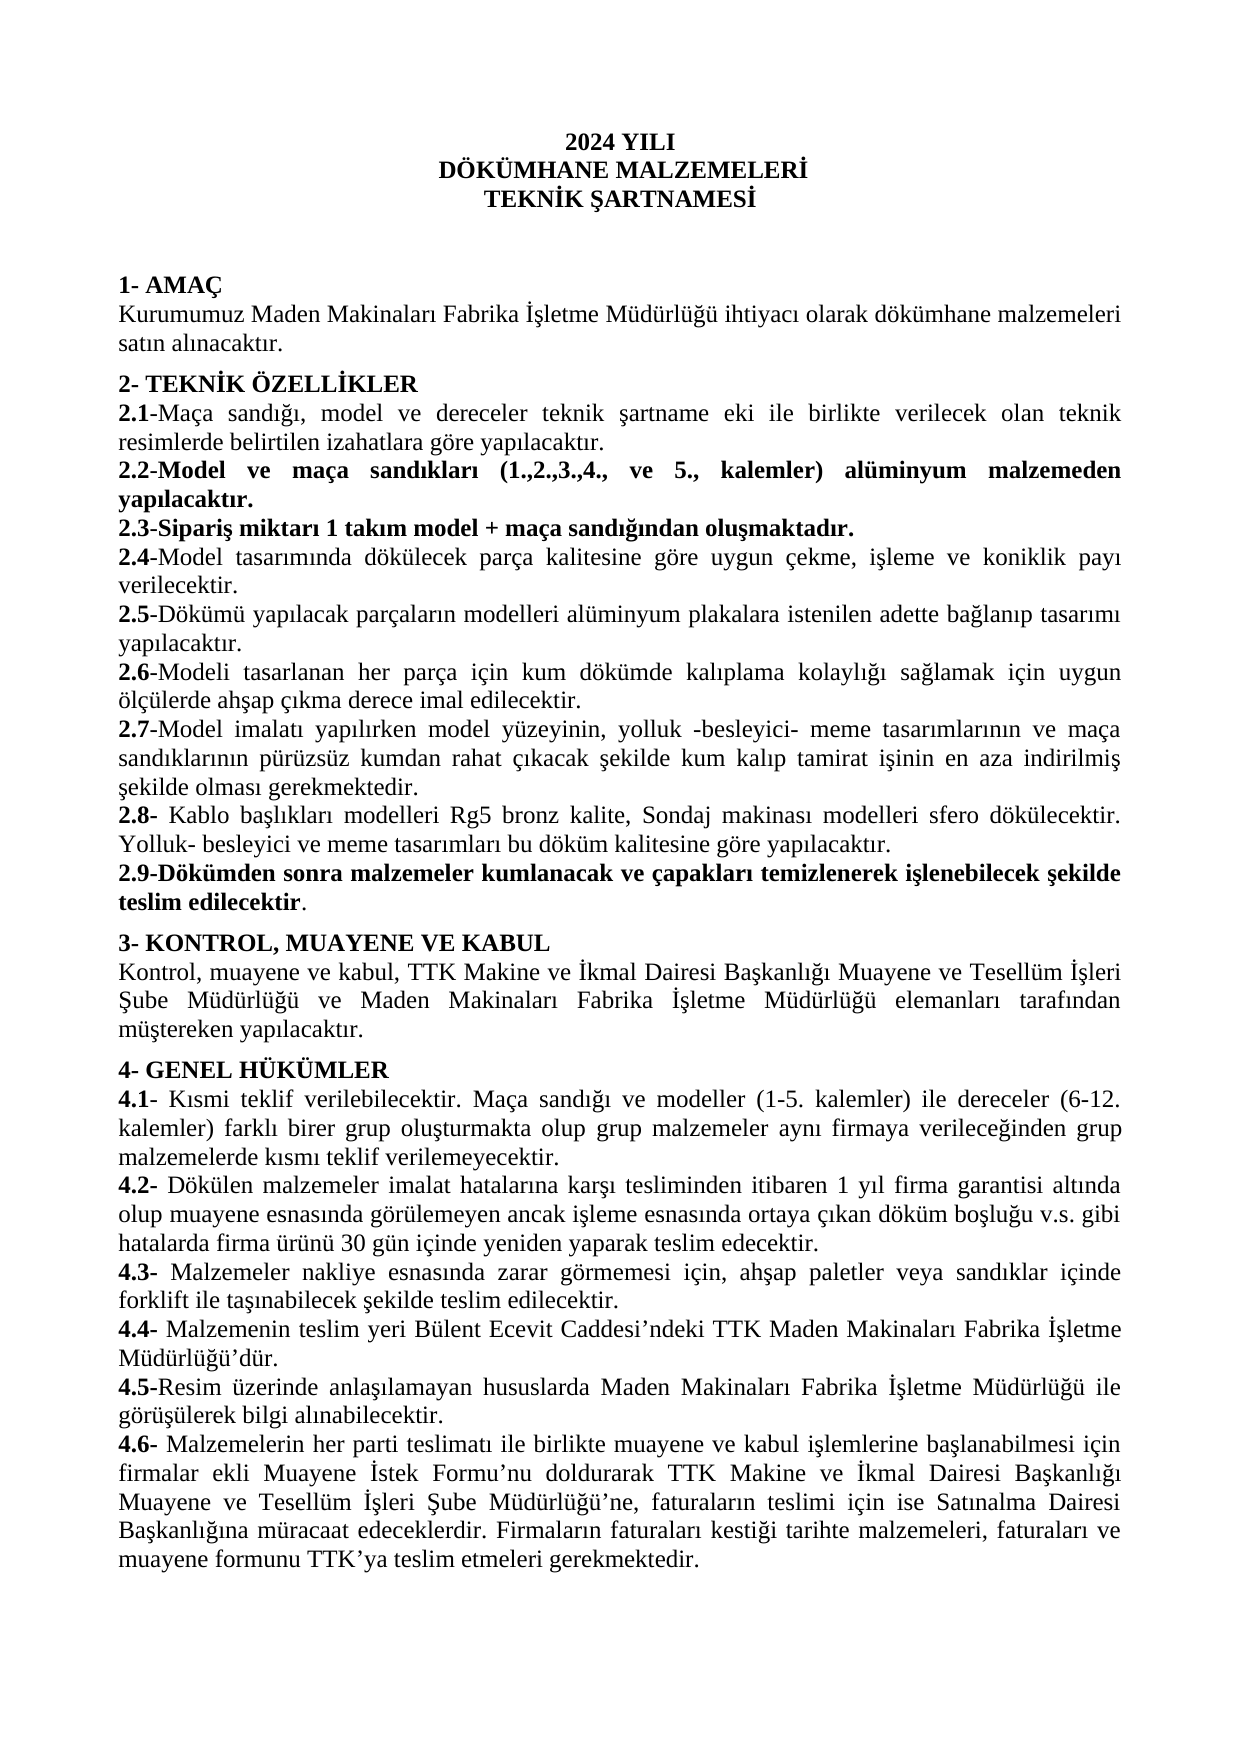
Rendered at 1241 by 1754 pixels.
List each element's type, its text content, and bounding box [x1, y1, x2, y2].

text TEKNİK ŞARTNAMESİ [118, 184, 1122, 213]
text 2.6-Modeli tasarlanan her parça için kum dökümde kalıplama kolaylığı sağlamak için uygun ölçülerde ahşap çıkma derece imal edilecektir. [118, 657, 1122, 714]
text 4- GENEL HÜKÜMLER [118, 1055, 1122, 1084]
text 2.2-Model ve maça sandıkları (1.,2.,3.,4., ve 5., kalemler) alüminyum malzemeden yapılacaktır. [118, 455, 1122, 513]
text DÖKÜMHANE MALZEMELERİ [118, 155, 1122, 184]
text 4.6- Malzemelerin her parti teslimatı ile birlikte muayene ve kabul işlemlerine başlanabilmesi için firmalar ekli Muayene İstek Formu’nu doldurarak TTK Makine ve İkmal Dairesi Başkanlığı Muayene ve Tesellüm İşleri Şube Müdürlüğü’ne, faturaların teslimi için ise Satınalma Dairesi Başkanlığına müracaat edeceklerdir. Firmaların faturaları kestiği tarihte malzemeleri, faturaları ve muayene formunu TTK’ya teslim etmeleri gerekmektedir. [118, 1429, 1122, 1573]
text 4.4- Malzemenin teslim yeri Bülent Ecevit Caddesi’ndeki TTK Maden Makinaları Fabrika İşletme Müdürlüğü’dür. [118, 1314, 1122, 1372]
text 2.4-Model tasarımında dökülecek parça kalitesine göre uygun çekme, işleme ve koniklik payı verilecektir. [118, 542, 1122, 599]
text 1- AMAÇ [118, 270, 1122, 299]
text 2.3-Sipariş miktarı 1 takım model + maça sandığından oluşmaktadır. [118, 513, 1122, 542]
text 2.1-Maça sandığı, model ve dereceler teknik şartname eki ile birlikte verilecek olan teknik resimlerde belirtilen izahatlara göre yapılacaktır. [118, 398, 1122, 455]
text 2.8- Kablo başlıkları modelleri Rg5 bronz kalite, Sondaj makinası modelleri sfero dökülecektir. Yolluk- besleyici ve meme tasarımları bu döküm kalitesine göre yapılacaktır. [118, 800, 1122, 858]
text 4.1- Kısmi teklif verilebilecektir. Maça sandığı ve modeller (1-5. kalemler) ile dereceler (6-12. kalemler) farklı birer grup oluşturmakta olup grup malzemeler aynı firmaya verileceğinden grup malzemelerde kısmı teklif verilemeyecektir. [118, 1084, 1122, 1170]
text 2024 YILI [118, 127, 1122, 155]
text 2- TEKNİK ÖZELLİKLER [118, 369, 1122, 398]
text 2.5-Dökümü yapılacak parçaların modelleri alüminyum plakalara istenilen adette bağlanıp tasarımı yapılacaktır. [118, 599, 1122, 657]
text Kontrol, muayene ve kabul, TTK Makine ve İkmal Dairesi Başkanlığı Muayene ve Tesellüm İşleri Şube Müdürlüğü ve Maden Makinaları Fabrika İşletme Müdürlüğü elemanları tarafından müştereken yapılacaktır. [118, 957, 1122, 1043]
text 4.5-Resim üzerinde anlaşılamayan hususlarda Maden Makinaları Fabrika İşletme Müdürlüğü ile görüşülerek bilgi alınabilecektir. [118, 1372, 1122, 1429]
text 2.7-Model imalatı yapılırken model yüzeyinin, yolluk -besleyici- meme tasarımlarının ve maça sandıklarının pürüzsüz kumdan rahat çıkacak şekilde kum kalıp tamirat işinin en aza indirilmiş şekilde olması gerekmektedir. [118, 714, 1122, 800]
text 4.2- Dökülen malzemeler imalat hatalarına karşı tesliminden itibaren 1 yıl firma garantisi altında olup muayene esnasında görülemeyen ancak işleme esnasında ortaya çıkan döküm boşluğu v.s. gibi hatalarda firma ürünü 30 gün içinde yeniden yaparak teslim edecektir. [118, 1170, 1122, 1257]
text Kurumumuz Maden Makinaları Fabrika İşletme Müdürlüğü ihtiyacı olarak dökümhane malzemeleri satın alınacaktır. [118, 299, 1122, 357]
text 4.3- Malzemeler nakliye esnasında zarar görmemesi için, ahşap paletler veya sandıklar içinde forklift ile taşınabilecek şekilde teslim edilecektir. [118, 1257, 1122, 1314]
text 3- KONTROL, MUAYENE VE KABUL [118, 928, 1122, 957]
text 2.9-Dökümden sonra malzemeler kumlanacak ve çapakları temizlenerek işlenebilecek şekilde teslim edilecektir. [118, 858, 1122, 915]
